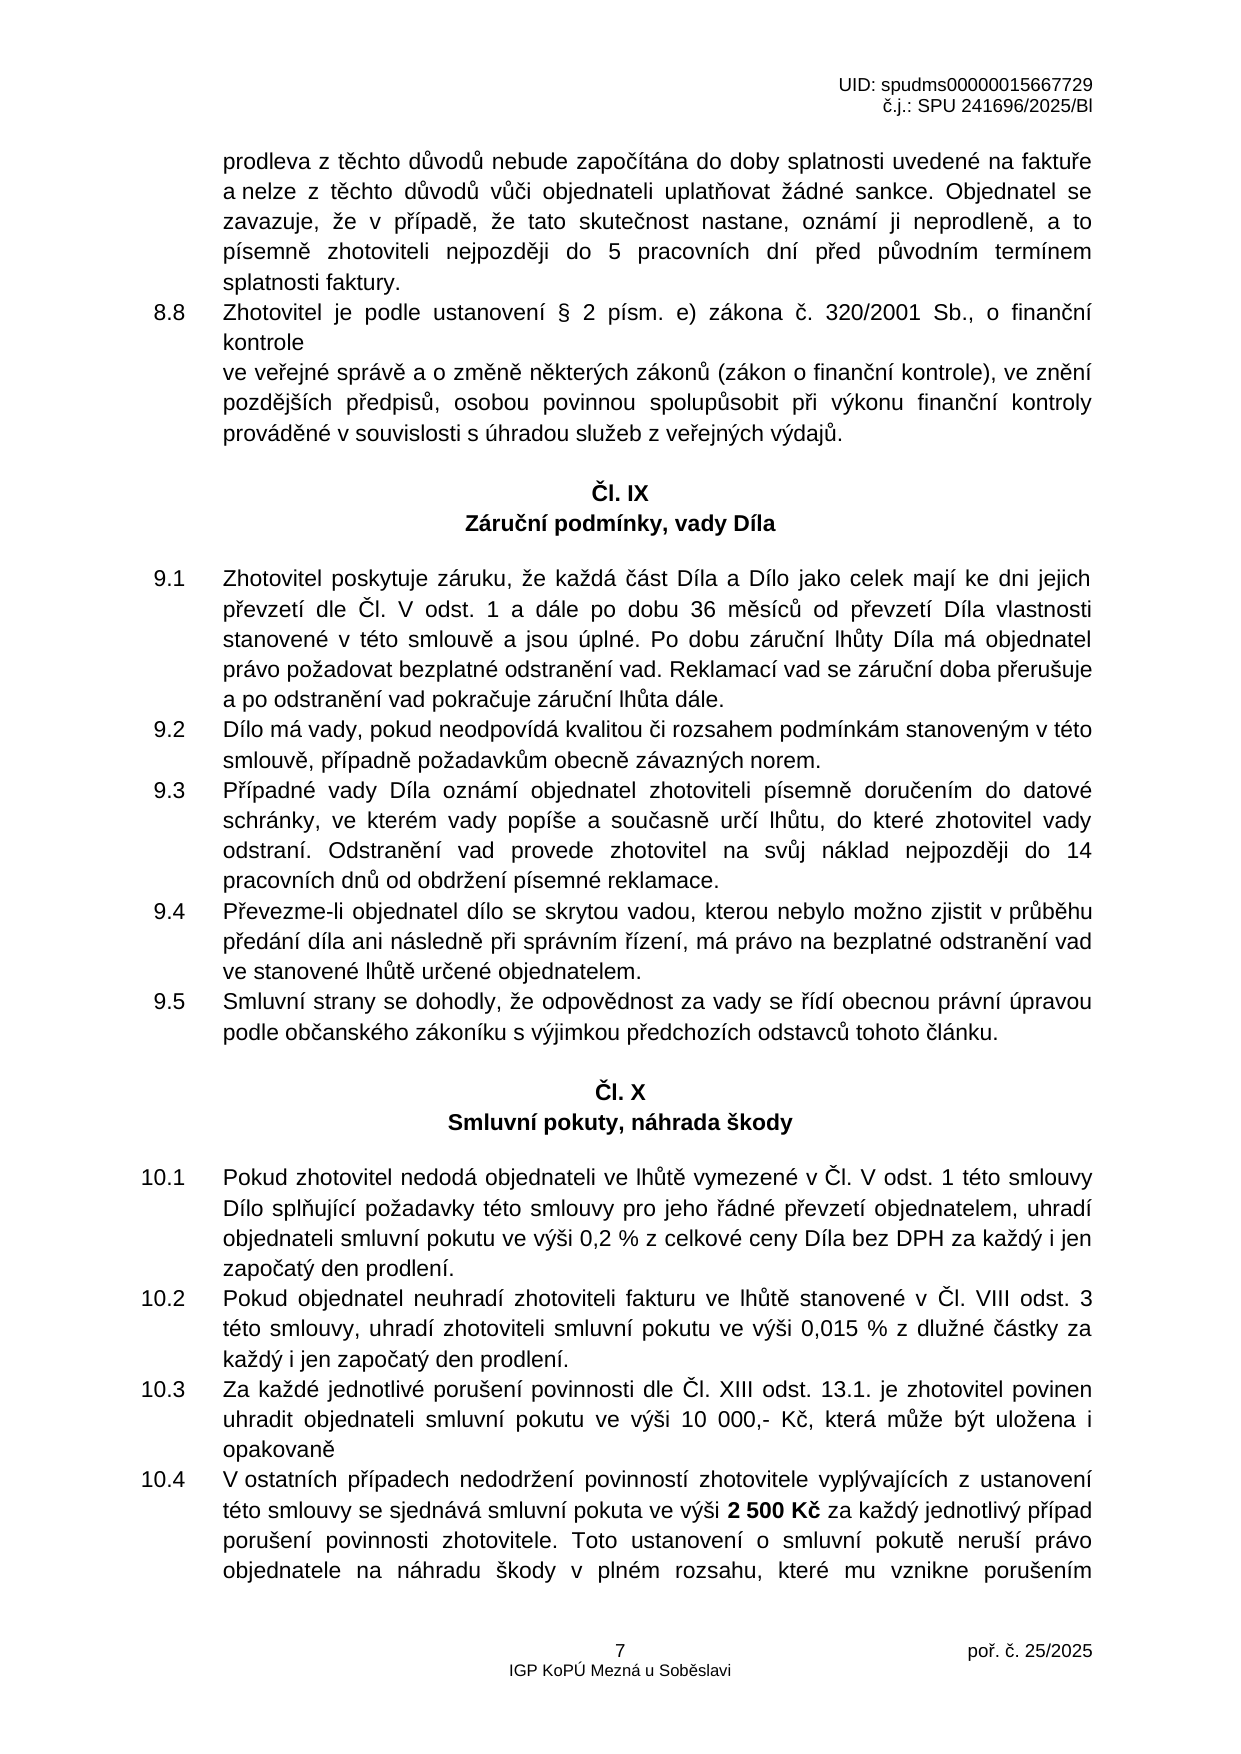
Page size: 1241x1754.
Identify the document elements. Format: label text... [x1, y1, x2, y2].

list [185, 1466, 1093, 1583]
list Zhotovitel poskytuje záruku, že každá část Díla a Dílo jako celek mají ke dni jejich převzetí dle Čl. V odst. 1 a dále po dobu 36 měsíců od převzetí Díla vlastnosti stanovené v této smlouvě a jsou úplné. Po dobu záruční lhůty Díla má objednatel právo požadovat bezplatné odstranění vad. Reklamací vad se záruční doba přerušuje a po odstranění vad pokračuje záruční lhůta dále. [185, 565, 1093, 712]
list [185, 148, 1093, 295]
list Smluvní strany se dohodly, že odpovědnost za vady se řídí obecnou právní úpravou podle občanského zákoníku s výjimkou předchozích odstavců tohoto článku. [185, 988, 1093, 1045]
list Případné vady Díla oznámí objednatel zhotoviteli písemně doručením do datové schránky, ve kterém vady popíše a současně určí lhůtu, do které zhotovitel vady odstraní. Odstranění vad provede zhotovitel na svůj náklad nejpozději do 14 pracovních dnů od obdržení písemné reklamace. [185, 777, 1093, 894]
list Zhotovitel je podle ustanovení § 2 písm. e) zákona č. 320/2001 Sb., o finanční kontrole ve veřejné správě a o změně některých zákonů (zákon o finanční kontrole), ve znění pozdějších předpisů, osobou povinnou spolupůsobit při výkonu finanční kontroly prováděné v souvislosti s úhradou služeb z veřejných výdajů. [185, 299, 1093, 446]
list Dílo má vady, pokud neodpovídá kvalitou či rozsahem podmínkám stanoveným v této smlouvě, případně požadavkům obecně závazných norem. [185, 716, 1093, 773]
list Pokud objednatel neuhradí zhotoviteli fakturu ve lhůtě stanovené v Čl. VIII odst. 3 této smlouvy, uhradí zhotoviteli smluvní pokutu ve výši 0,015 % z dlužné částky za každý i jen započatý den prodlení. [185, 1285, 1093, 1372]
list Převezme-li objednatel dílo se skrytou vadou, kterou nebylo možno zjistit v průběhu předání díla ani následně při správním řízení, má právo na bezplatné odstranění vad ve stanovené lhůtě určené objednatelem. [185, 898, 1093, 984]
list Smluvní pokuty, náhrada škody [148, 1079, 1093, 1135]
list Pokud zhotovitel nedodá objednateli ve lhůtě vymezené v Čl. V odst. 1 této smlouvy Dílo splňující požadavky této smlouvy pro jeho řádné převzetí objednatelem, uhradí objednateli smluvní pokutu ve výši 0,2 % z celkové ceny Díla bez DPH za každý i jen započatý den prodlení. [185, 1164, 1093, 1281]
list Za každé jednotlivé porušení povinnosti dle Čl. XIII odst. 13.1. je zhotovitel povinen uhradit objednateli smluvní pokutu ve výši 10 000,- Kč, která může být uložena i opakovaně [185, 1376, 1093, 1462]
list Záruční podmínky, vady Díla [148, 480, 1093, 536]
